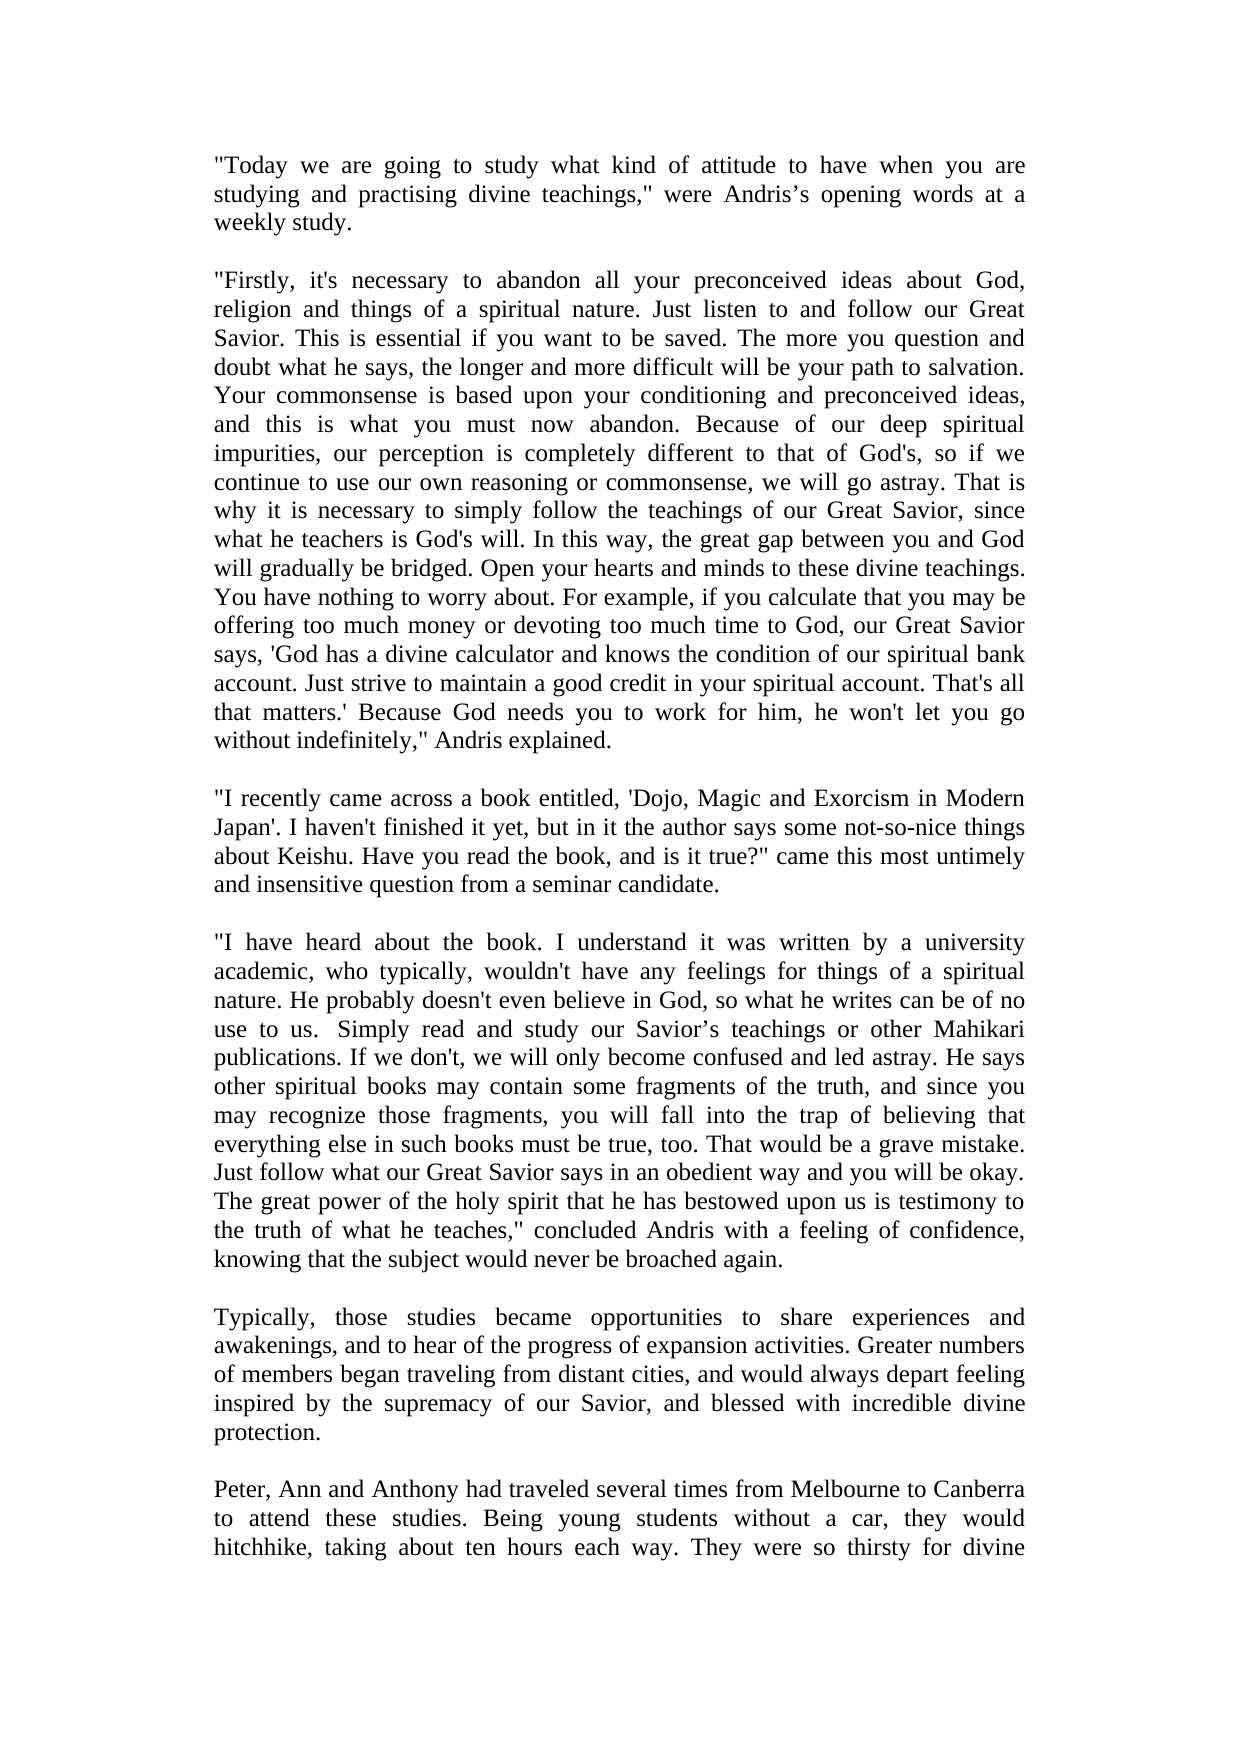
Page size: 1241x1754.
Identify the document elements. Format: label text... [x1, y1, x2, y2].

text "I recently came across a book entitled, 'Dojo, Magic and Exorcism in Modern Japan'. I haven't finished it yet, but in it the author says some not-so-nice things about Keishu. Have you read the book, and is it true?" came this most untimely and insensitive question from a seminar candidate. [214, 783, 1026, 898]
text Typically, those studies became opportunities to share experiences and awakenings, and to hear of the progress of expansion activities. Greater numbers of members began traveling from distant cities, and would always depart feeling inspired by the supremacy of our Savior, and blessed with incredible divine protection. [214, 1302, 1026, 1445]
text "Today we are going to study what kind of attitude to have when you are studying and practising divine teachings," were Andris’s opening words at a weekly study. [214, 150, 1026, 236]
text "I have heard about the book. I understand it was written by a university academic, who typically, wouldn't have any feelings for things of a spiritual nature. He probably doesn't even believe in God, so what he writes can be of no use to us. Simply read and study our Savior’s teachings or other Mahikari publications. If we don't, we will only become confused and led astray. He says other spiritual books may contain some fragments of the truth, and since you may recognize those fragments, you will fall into the trap of believing that everything else in such books must be true, too. That would be a grave mistake. Just follow what our Great Savior says in an obedient way and you will be okay. The great power of the holy spirit that he has bestowed upon us is testimony to the truth of what he teaches," concluded Andris with a feeling of confidence, knowing that the subject would never be broached again. [214, 927, 1026, 1272]
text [214, 1474, 1026, 1561]
text "Firstly, it's necessary to abandon all your preconceived ideas about God, religion and things of a spiritual nature. Just listen to and follow our Great Savior. This is essential if you want to be saved. The more you question and doubt what he says, the longer and more difficult will be your path to salvation. Your commonsense is based upon your conditioning and preconceived ideas, and this is what you must now abandon. Because of our deep spiritual impurities, our perception is completely different to that of God's, so if we continue to use our own reasoning or commonsense, we will go astray. That is why it is necessary to simply follow the teachings of our Great Savior, since what he teachers is God's will. In this way, the great gap between you and God will gradually be bridged. Open your hearts and minds to these divine teachings. You have nothing to worry about. For example, if you calculate that you may be offering too much money or devoting too much time to God, our Great Savior says, 'God has a divine calculator and knows the condition of our spiritual bank account. Just strive to maintain a good credit in your spiritual account. That's all that matters.' Because God needs you to work for him, he won't let you go without indefinitely," Andris explained. [214, 265, 1026, 754]
